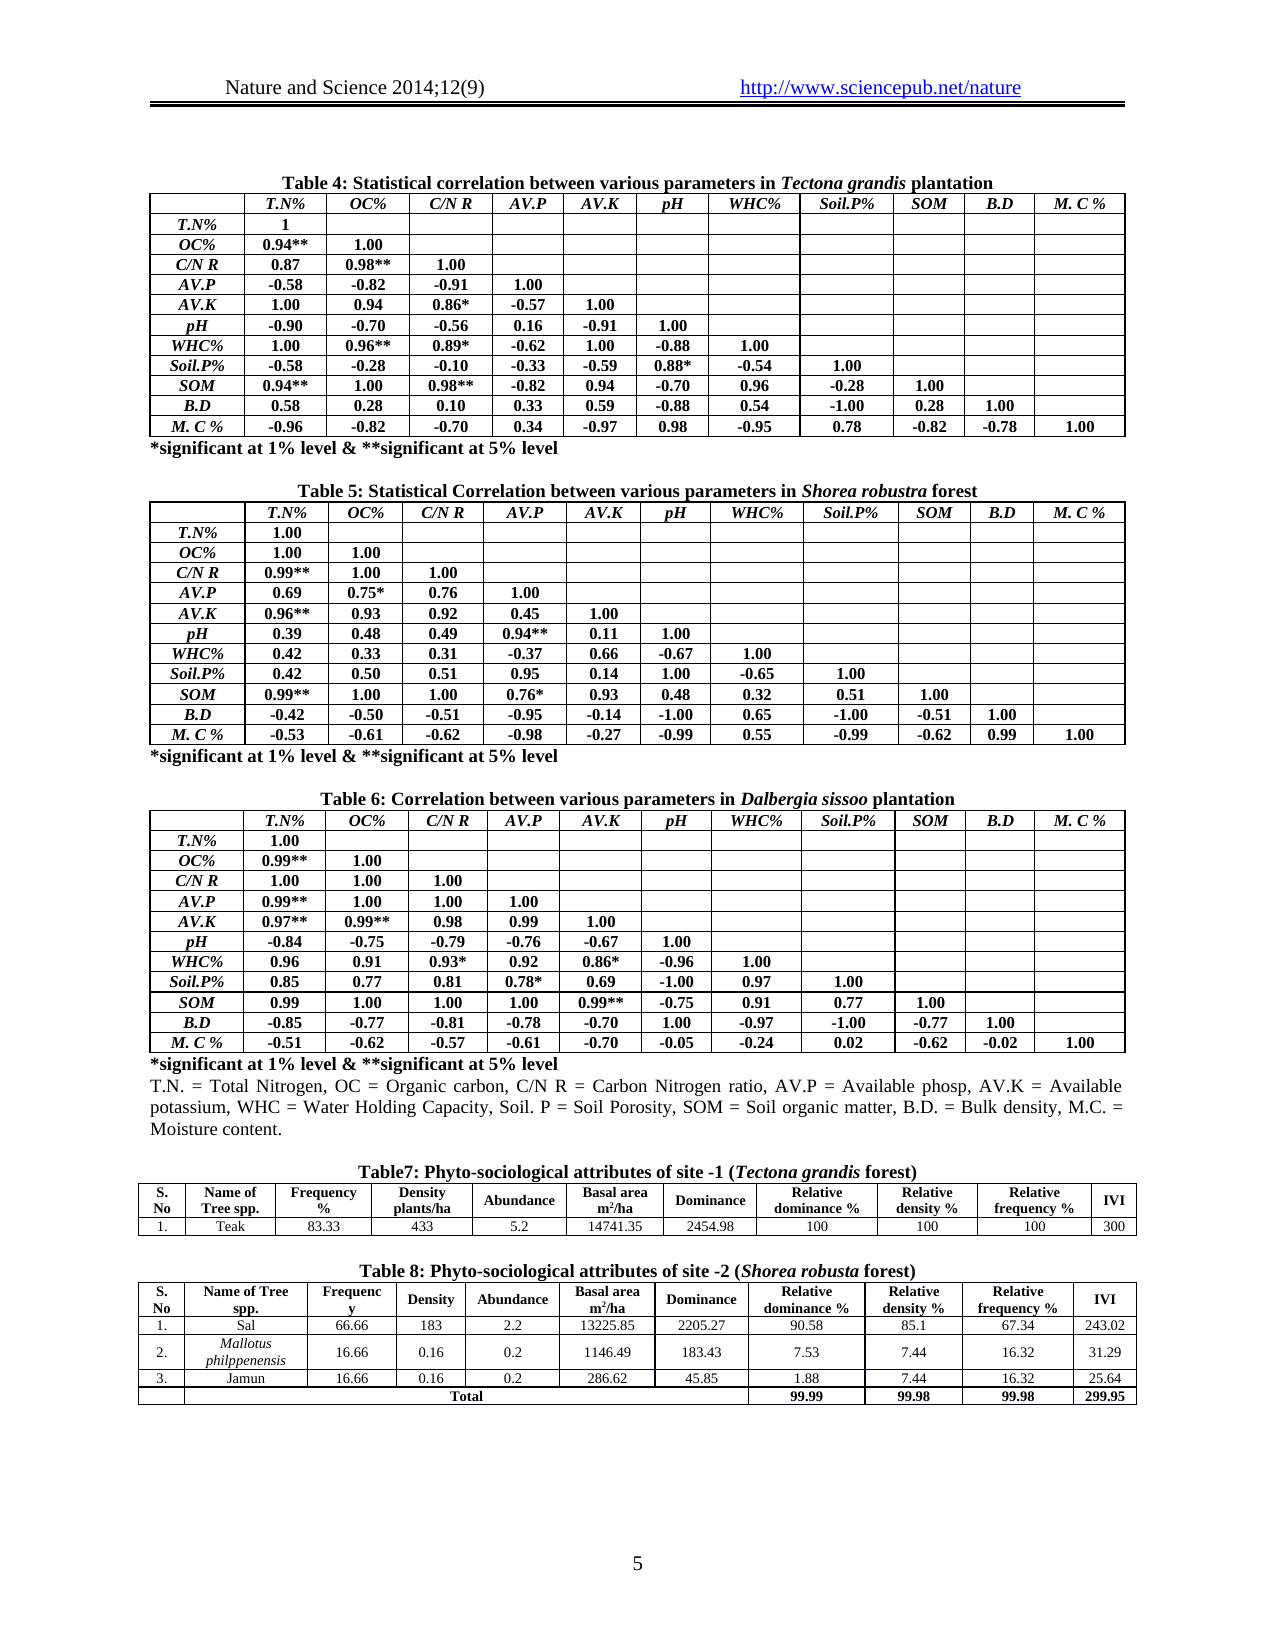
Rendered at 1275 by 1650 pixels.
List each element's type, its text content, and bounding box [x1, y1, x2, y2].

table_cell -0.77 [896, 1013, 965, 1032]
table_cell [642, 912, 711, 931]
table_cell AV.K [151, 912, 243, 931]
table_cell -0.62 [326, 1033, 408, 1052]
table_cell [712, 891, 801, 911]
table_cell [896, 851, 965, 870]
table_cell 1.00 [409, 871, 487, 890]
table_header AV.K [567, 503, 640, 522]
table_cell [484, 523, 566, 542]
table_header M. C % [1034, 503, 1124, 522]
table_header WHC% [712, 811, 801, 830]
table_cell [564, 235, 636, 254]
table_header Relative density % [878, 1184, 977, 1217]
table_cell 1.00 [971, 705, 1033, 724]
table_cell [896, 972, 965, 991]
table_cell [1034, 684, 1124, 703]
table_header pH [637, 194, 708, 213]
table_cell [1034, 624, 1124, 643]
table_cell [1034, 604, 1124, 623]
table_cell 0.99 [244, 993, 325, 1012]
table_cell [1035, 1013, 1124, 1032]
table_cell 1.00 [246, 543, 328, 562]
table_cell [971, 684, 1033, 703]
table_cell 0.98** [410, 376, 492, 395]
table_header Relative dominance % [757, 1184, 877, 1217]
table_cell 183 [397, 1317, 465, 1334]
table_cell [971, 604, 1033, 623]
table_cell [1035, 871, 1124, 890]
table_header SOM [894, 194, 964, 213]
table_cell [712, 831, 801, 850]
table_cell 0.93 [567, 684, 640, 703]
table_cell 1.00 [245, 336, 326, 355]
table_cell [139, 1388, 184, 1404]
table_cell [966, 912, 1034, 931]
table_cell [1035, 912, 1124, 931]
table_header Name of Tree spp. [186, 1184, 275, 1217]
table_cell 0.91 [326, 952, 408, 971]
table_cell [1035, 295, 1124, 314]
table_cell 1.00 [493, 275, 563, 294]
table_cell 0.32 [711, 684, 803, 703]
table_cell [1035, 356, 1124, 375]
table_cell 90.58 [749, 1317, 864, 1334]
table_cell [637, 214, 708, 233]
table_cell -0.82 [894, 416, 964, 436]
table_cell 1.00 [329, 684, 402, 703]
table_cell 0.92 [488, 952, 559, 971]
table_cell [327, 214, 409, 233]
table_cell [804, 543, 898, 562]
table_cell 16.66 [308, 1370, 396, 1386]
table_cell 1.00 [327, 235, 409, 254]
table_header WHC% [711, 503, 803, 522]
table_cell -0.96 [245, 416, 326, 436]
table_header T.N% [246, 503, 328, 522]
table_cell [712, 932, 801, 951]
table_cell Soil.P% [151, 356, 244, 375]
table_header S. No [139, 1184, 185, 1217]
table_cell -0.98 [484, 725, 566, 744]
table_cell 286.62 [560, 1370, 654, 1386]
table_cell [801, 235, 893, 254]
table_cell 1.00 [409, 891, 487, 911]
table_cell M. C % [151, 725, 244, 744]
table_cell 1.00 [329, 563, 402, 582]
table_cell [804, 624, 898, 643]
table_cell -0.70 [560, 1033, 641, 1052]
table_cell 1.00 [965, 396, 1034, 415]
table_cell [1034, 705, 1124, 724]
table_header Relative frequency % [963, 1283, 1073, 1316]
table_cell 0.99** [244, 891, 325, 911]
table_cell [894, 275, 964, 294]
table_cell [802, 851, 894, 870]
table_cell [329, 523, 402, 542]
table_header OC% [327, 194, 409, 213]
table_cell -0.79 [409, 932, 487, 951]
table_header Density [397, 1283, 465, 1316]
table_header [151, 811, 243, 830]
table_cell 1.00 [246, 523, 328, 542]
table_cell 0.98 [637, 416, 708, 436]
table_cell [711, 523, 803, 542]
table_cell 0.02 [802, 1033, 894, 1052]
table_cell [488, 851, 559, 870]
table_cell -0.65 [711, 664, 803, 683]
table_cell C/N R [151, 563, 244, 582]
table_cell 0.85 [244, 972, 325, 991]
table_cell [965, 275, 1034, 294]
table_cell [896, 831, 965, 850]
table_cell AV.P [151, 891, 243, 911]
table_cell [642, 851, 711, 870]
table_cell -0.67 [560, 932, 641, 951]
table_cell [641, 583, 710, 602]
table_cell [894, 214, 964, 233]
table_cell 0.11 [567, 624, 640, 643]
table_cell [1035, 396, 1124, 415]
table_cell -0.78 [965, 416, 1034, 436]
table_header [151, 503, 244, 522]
table_cell 0.76* [484, 684, 566, 703]
table_cell 1.00 [899, 684, 970, 703]
table_cell AV.P [151, 583, 244, 602]
table_cell [1034, 583, 1124, 602]
table_cell [1035, 851, 1124, 870]
table_cell [966, 952, 1034, 971]
table_cell [899, 644, 970, 663]
table_header IVI [1074, 1283, 1136, 1316]
table_cell 1.00 [245, 295, 326, 314]
table_cell 0.99** [560, 993, 641, 1012]
table_cell [899, 583, 970, 602]
table_cell 7.44 [866, 1370, 962, 1386]
table_cell [1035, 972, 1124, 991]
table_cell 2.2 [466, 1317, 559, 1334]
table_cell 1.00 [484, 583, 566, 602]
table_cell [637, 295, 708, 314]
table_cell WHC% [151, 952, 243, 971]
text T.N. = Total Nitrogen, OC = Organic carbon, C/N R = Carbon Nitrogen ratio, AV.P = Available phosp, AV.K = Available potassium, WHC = Water Holding Capacity, Soil. P = Soil Porosity, SOM = Soil organic matter, B.D. = Bulk density, M.C. = Moisture content. [150, 1075, 1125, 1139]
table_cell [899, 604, 970, 623]
table_cell [711, 543, 803, 562]
table_cell 0.51 [804, 684, 898, 703]
table_cell 45.85 [656, 1370, 748, 1386]
table_cell -0.37 [484, 644, 566, 663]
table_cell 0.51 [403, 664, 483, 683]
table_cell 1.00 [641, 624, 710, 643]
table_cell [493, 235, 563, 254]
table_cell -1.00 [804, 705, 898, 724]
table_cell 0.16 [493, 315, 563, 334]
table_cell [1035, 255, 1124, 274]
table_cell [567, 543, 640, 562]
table_cell 1.00 [711, 644, 803, 663]
table_cell -0.78 [488, 1013, 559, 1032]
table_cell -0.42 [246, 705, 328, 724]
table_cell 0.99** [326, 912, 408, 931]
table_cell [966, 993, 1034, 1012]
table_cell 1.00 [896, 993, 965, 1012]
table_cell M. C % [151, 416, 244, 436]
table_cell WHC% [151, 644, 244, 663]
table_cell 7.53 [749, 1335, 864, 1368]
table_cell [1034, 644, 1124, 663]
table_cell 0.42 [246, 644, 328, 663]
table_cell 0.97 [712, 972, 801, 991]
table_cell [802, 932, 894, 951]
table_cell [1034, 664, 1124, 683]
table_cell [896, 952, 965, 971]
table_cell 1.00 [409, 993, 487, 1012]
table_cell 0.78 [801, 416, 893, 436]
text Table 4: Statistical correlation between various parameters in Tectona grandis plantation [150, 172, 1125, 193]
table_cell -0.28 [327, 356, 409, 375]
table_cell 0.99 [488, 912, 559, 931]
table_cell 1.00 [802, 972, 894, 991]
table_cell -0.91 [564, 315, 636, 334]
table_cell B.D [151, 396, 244, 415]
table_cell [896, 912, 965, 931]
table_cell 99.98 [866, 1388, 962, 1404]
table_cell -0.97 [564, 416, 636, 436]
table_cell -0.24 [712, 1033, 801, 1052]
table_cell Sal [185, 1317, 307, 1334]
table_cell 0.99** [244, 851, 325, 870]
table_header [151, 194, 244, 213]
table_cell [965, 336, 1034, 355]
table_cell [1035, 993, 1124, 1012]
table_cell [971, 583, 1033, 602]
table_cell 16.32 [963, 1335, 1073, 1368]
table_cell 100 [757, 1218, 877, 1235]
table_cell -0.99 [641, 725, 710, 744]
table_cell 433 [372, 1218, 472, 1235]
table_cell 0.76 [403, 583, 483, 602]
table_cell -0.56 [410, 315, 492, 334]
table_header AV.P [493, 194, 563, 213]
table_cell [966, 972, 1034, 991]
table_cell 0.42 [246, 664, 328, 683]
table_cell -1.00 [641, 705, 710, 724]
table_cell 0.48 [641, 684, 710, 703]
table_cell 0.96 [709, 376, 799, 395]
table_cell [709, 214, 799, 233]
table_cell [1035, 315, 1124, 334]
table_cell 1.00 [326, 871, 408, 890]
table_header AV.K [564, 194, 636, 213]
table_header AV.P [484, 503, 566, 522]
table_cell 1.00 [403, 563, 483, 582]
table_cell -0.61 [329, 725, 402, 744]
table_cell 1.00 [244, 871, 325, 890]
table_header T.N% [245, 194, 326, 213]
table_cell -0.70 [637, 376, 708, 395]
table_cell Soil.P% [151, 972, 243, 991]
table_header Basal area m2/ha [567, 1184, 663, 1217]
table_cell 1.00 [712, 952, 801, 971]
table_cell [801, 336, 893, 355]
table_cell 1.00 [488, 891, 559, 911]
table_cell [899, 563, 970, 582]
table_cell 0.92 [403, 604, 483, 623]
table_cell 1.00 [564, 336, 636, 355]
table_cell -0.75 [326, 932, 408, 951]
table_cell [804, 583, 898, 602]
table_cell [802, 912, 894, 931]
table_cell [1035, 336, 1124, 355]
table_cell [484, 563, 566, 582]
table_cell [965, 376, 1034, 395]
table_cell [1035, 891, 1124, 911]
table_cell 1.00 [326, 891, 408, 911]
table_cell [965, 214, 1034, 233]
table_cell 0.89* [410, 336, 492, 355]
table_cell 0.2 [466, 1335, 559, 1368]
table_cell [410, 235, 492, 254]
table_header Abundance [473, 1184, 566, 1217]
table_cell SOM [151, 684, 244, 703]
table_cell 0.96** [327, 336, 409, 355]
table_cell [804, 523, 898, 542]
table_cell 0.95 [484, 664, 566, 683]
table_cell C/N R [151, 871, 243, 890]
table_cell [641, 543, 710, 562]
table_cell 1.00 [488, 993, 559, 1012]
table_cell [801, 214, 893, 233]
table_cell [804, 563, 898, 582]
table_cell pH [151, 932, 243, 951]
table_cell -0.58 [245, 275, 326, 294]
table_cell -0.88 [637, 336, 708, 355]
table_cell [971, 543, 1033, 562]
table_cell 100 [878, 1218, 977, 1235]
table_cell -0.90 [245, 315, 326, 334]
table_cell [493, 214, 563, 233]
table_cell -0.02 [966, 1033, 1034, 1052]
table_cell [712, 851, 801, 870]
table_header IVI [1092, 1184, 1136, 1217]
table_cell 85.1 [866, 1317, 962, 1334]
table_cell 0.33 [493, 396, 563, 415]
table_cell [894, 315, 964, 334]
table_cell 0.88* [637, 356, 708, 375]
table_cell -0.62 [403, 725, 483, 744]
table_cell -1.00 [801, 396, 893, 415]
table_cell 0.77 [326, 972, 408, 991]
table_cell 0.45 [484, 604, 566, 623]
table_header SOM [896, 811, 965, 830]
table_cell 100 [978, 1218, 1091, 1235]
table_cell [1035, 235, 1124, 254]
table_cell [567, 583, 640, 602]
text Table 6: Correlation between various parameters in Dalbergia sissoo plantation [150, 788, 1125, 809]
table_cell [567, 523, 640, 542]
table_cell 0.49 [403, 624, 483, 643]
table_cell [637, 255, 708, 274]
table_cell -0.91 [410, 275, 492, 294]
table_cell [1035, 214, 1124, 233]
table_header M. C % [1035, 194, 1124, 213]
table_cell 5.2 [473, 1218, 566, 1235]
table_cell 1.00 [410, 255, 492, 274]
table_cell 0.94** [245, 376, 326, 395]
table_cell Total [185, 1388, 748, 1404]
table_cell Soil.P% [151, 664, 244, 683]
table_cell [899, 664, 970, 683]
table_cell [1035, 952, 1124, 971]
table_header Soil.P% [804, 503, 898, 522]
table_cell 0.98 [409, 912, 487, 931]
table_cell -0.28 [801, 376, 893, 395]
table_cell 0.48 [329, 624, 402, 643]
table_cell [894, 255, 964, 274]
table_cell 1.00 [1035, 416, 1124, 436]
table_header OC% [326, 811, 408, 830]
table_cell 1.00 [642, 1013, 711, 1032]
table_cell 1.00 [560, 912, 641, 931]
table_cell SOM [151, 993, 243, 1012]
table_cell AV.K [151, 295, 244, 314]
table_cell T.N% [151, 214, 244, 233]
table_cell 0.75* [329, 583, 402, 602]
table_cell [1034, 563, 1124, 582]
table_header C/N R [403, 503, 483, 522]
table_cell 1.00 [804, 664, 898, 683]
table_cell [637, 235, 708, 254]
table_cell [1035, 831, 1124, 850]
table_cell 1. [139, 1218, 185, 1235]
table_cell 13225.85 [560, 1317, 654, 1334]
table_cell -0.59 [564, 356, 636, 375]
table_header Relative density % [866, 1283, 962, 1316]
table_cell -0.81 [409, 1013, 487, 1032]
table_cell -0.14 [567, 705, 640, 724]
table_cell B.D [151, 705, 244, 724]
table_cell pH [151, 315, 244, 334]
table_cell OC% [151, 543, 244, 562]
table_cell 0.78* [488, 972, 559, 991]
table_cell 0.86* [410, 295, 492, 314]
table_cell 0.93 [329, 604, 402, 623]
table_cell [641, 523, 710, 542]
table_cell [560, 851, 641, 870]
table_cell -0.58 [245, 356, 326, 375]
table_cell 1.00 [801, 356, 893, 375]
table_cell 0.69 [560, 972, 641, 991]
table_cell 0.94 [327, 295, 409, 314]
table_cell 0.96 [244, 952, 325, 971]
table_cell [894, 356, 964, 375]
table_header Relative frequency % [978, 1184, 1091, 1217]
table_cell T.N% [151, 831, 243, 850]
table_cell -0.82 [327, 416, 409, 436]
table_cell [894, 295, 964, 314]
text Table 8: Phyto-sociological attributes of site -2 (Shorea robusta forest) [150, 1260, 1125, 1282]
table_cell AV.P [151, 275, 244, 294]
table_cell [642, 891, 711, 911]
table_header T.N% [244, 811, 325, 830]
table_cell -0.51 [403, 705, 483, 724]
table_header pH [642, 811, 711, 830]
table_cell 7.44 [866, 1335, 962, 1368]
table_cell 243.02 [1074, 1317, 1136, 1334]
table_cell 0.91 [712, 993, 801, 1012]
table_cell [896, 871, 965, 890]
table_header pH [641, 503, 710, 522]
table_cell -0.57 [409, 1033, 487, 1052]
table_cell 1.88 [749, 1370, 864, 1386]
table_cell -0.62 [899, 725, 970, 744]
table_cell [894, 235, 964, 254]
table_cell 0.96** [246, 604, 328, 623]
text Table7: Phyto-sociological attributes of site -1 (Tectona grandis forest) [150, 1161, 1125, 1182]
table_cell [966, 851, 1034, 870]
table_cell 0.54 [709, 396, 799, 415]
table_cell -0.67 [641, 644, 710, 663]
table_cell 0.93* [409, 952, 487, 971]
table_header Dominance [664, 1184, 756, 1217]
table_cell -0.61 [488, 1033, 559, 1052]
table_cell [971, 563, 1033, 582]
text *significant at 1% level & **significant at 5% level [150, 1053, 1125, 1075]
table_cell 0.10 [410, 396, 492, 415]
table_cell [642, 871, 711, 890]
table_cell [1034, 543, 1124, 562]
table_cell [965, 295, 1034, 314]
table_cell 3. [139, 1370, 184, 1386]
table_cell 0.34 [493, 416, 563, 436]
table_cell 0.33 [329, 644, 402, 663]
table_cell 2205.27 [656, 1317, 748, 1334]
table_cell -0.10 [410, 356, 492, 375]
table_header C/N R [409, 811, 487, 830]
table_cell 0.59 [564, 396, 636, 415]
table_cell 25.64 [1074, 1370, 1136, 1386]
table_cell 1.00 [709, 336, 799, 355]
table_cell -0.82 [493, 376, 563, 395]
table_cell OC% [151, 851, 243, 870]
table_cell [966, 932, 1034, 951]
table_cell [899, 543, 970, 562]
table_cell 0.77 [802, 993, 894, 1012]
table_cell 99.98 [963, 1388, 1073, 1404]
table_header Relative dominance % [749, 1283, 864, 1316]
table_cell [1035, 932, 1124, 951]
table_cell [712, 871, 801, 890]
table_cell pH [151, 624, 244, 643]
table_cell B.D [151, 1013, 243, 1032]
table_cell 0.16 [397, 1335, 465, 1368]
table_cell -0.62 [493, 336, 563, 355]
table_cell [409, 851, 487, 870]
table_cell 1.00 [966, 1013, 1034, 1032]
table_cell [971, 664, 1033, 683]
table_cell 31.29 [1074, 1335, 1136, 1368]
table_cell 0.97** [244, 912, 325, 931]
table_cell 0.99** [246, 684, 328, 703]
table_cell [1035, 275, 1124, 294]
table_cell -0.85 [244, 1013, 325, 1032]
table_cell -1.00 [802, 1013, 894, 1032]
table_cell [711, 563, 803, 582]
table_cell -0.95 [484, 705, 566, 724]
table_cell -0.70 [327, 315, 409, 334]
table_header AV.K [560, 811, 641, 830]
table_cell -0.70 [560, 1013, 641, 1032]
table_header OC% [329, 503, 402, 522]
table_cell [567, 563, 640, 582]
table_cell [564, 255, 636, 274]
table_header B.D [966, 811, 1034, 830]
table_cell 0.86* [560, 952, 641, 971]
table_cell 0.66 [567, 644, 640, 663]
table_cell -1.00 [642, 972, 711, 991]
table_cell [966, 891, 1034, 911]
table_cell [965, 356, 1034, 375]
table_cell 1.00 [326, 993, 408, 1012]
table_cell -0.70 [410, 416, 492, 436]
table_cell [804, 604, 898, 623]
table_cell [560, 831, 641, 850]
table_header Name of Tree spp. [185, 1283, 307, 1316]
table_cell 1 [245, 214, 326, 233]
table_cell -0.97 [712, 1013, 801, 1032]
table_cell [966, 831, 1034, 850]
table_cell 0.94 [564, 376, 636, 395]
table_cell 1.00 [641, 664, 710, 683]
table_cell 0.98** [327, 255, 409, 274]
text *significant at 1% level & **significant at 5% level [150, 437, 1125, 458]
table_cell SOM [151, 376, 244, 395]
table_cell [711, 583, 803, 602]
table_cell 0.14 [567, 664, 640, 683]
table_cell AV.K [151, 604, 244, 623]
table_cell [896, 891, 965, 911]
table_cell [560, 871, 641, 890]
table_cell 1.00 [1034, 725, 1124, 744]
table_cell [801, 275, 893, 294]
table_cell 0.28 [327, 396, 409, 415]
table_cell [801, 255, 893, 274]
table_cell [709, 255, 799, 274]
table_cell 2. [139, 1335, 184, 1368]
table_cell [711, 624, 803, 643]
table_cell 1.00 [327, 376, 409, 395]
table_cell [488, 871, 559, 890]
table_cell [712, 912, 801, 931]
table_cell [801, 315, 893, 334]
table_cell 1. [139, 1317, 184, 1334]
table_cell 66.66 [308, 1317, 396, 1334]
table_cell [899, 624, 970, 643]
table_cell [965, 235, 1034, 254]
table_cell 0.58 [245, 396, 326, 415]
table_cell 16.32 [963, 1370, 1073, 1386]
table_cell [560, 891, 641, 911]
table_cell M. C % [151, 1033, 243, 1052]
table_cell 0.31 [403, 644, 483, 663]
table_cell T.N% [151, 523, 244, 542]
table_cell [804, 644, 898, 663]
table_cell 16.66 [308, 1335, 396, 1368]
table_cell 1.00 [567, 604, 640, 623]
table_cell [564, 214, 636, 233]
table_cell OC% [151, 235, 244, 254]
table_cell [488, 831, 559, 850]
table_header B.D [971, 503, 1033, 522]
table_cell 1146.49 [560, 1335, 654, 1368]
table_header Soil.P% [801, 194, 893, 213]
table_cell C/N R [151, 255, 244, 274]
table_cell [484, 543, 566, 562]
table_cell 1.00 [329, 543, 402, 562]
table_cell 1.00 [244, 831, 325, 850]
table_cell [801, 295, 893, 314]
table_header WHC% [709, 194, 799, 213]
table_cell -0.84 [244, 932, 325, 951]
table_cell [802, 871, 894, 890]
table_cell [971, 644, 1033, 663]
table_cell 0.94** [245, 235, 326, 254]
table_cell [802, 891, 894, 911]
table_header AV.P [488, 811, 559, 830]
table_cell [711, 604, 803, 623]
table_cell [971, 624, 1033, 643]
table_cell 0.94** [484, 624, 566, 643]
table_cell 183.43 [656, 1335, 748, 1368]
table_cell [709, 235, 799, 254]
table_cell -0.76 [488, 932, 559, 951]
table_cell 1.00 [637, 315, 708, 334]
table_cell -0.88 [637, 396, 708, 415]
table_cell 0.28 [894, 396, 964, 415]
table_cell [971, 523, 1033, 542]
table_cell Teak [186, 1218, 275, 1235]
table_cell [1035, 376, 1124, 395]
table_cell -0.82 [327, 275, 409, 294]
table_cell -0.53 [246, 725, 328, 744]
table_cell [641, 563, 710, 582]
table_cell [1034, 523, 1124, 542]
table_cell 0.99 [971, 725, 1033, 744]
table_cell -0.95 [709, 416, 799, 436]
table_cell WHC% [151, 336, 244, 355]
table_header Dominance [656, 1283, 748, 1316]
table_cell [403, 523, 483, 542]
table_cell 300 [1092, 1218, 1136, 1235]
table_cell 1.00 [564, 295, 636, 314]
table_cell [709, 295, 799, 314]
text *significant at 1% level & **significant at 5% level [150, 745, 1125, 766]
table_cell [403, 543, 483, 562]
table_cell [966, 871, 1034, 890]
table_cell -0.51 [899, 705, 970, 724]
table_header Density plants/ha [372, 1184, 472, 1217]
table_cell 0.69 [246, 583, 328, 602]
table_cell -0.57 [493, 295, 563, 314]
table_cell 0.87 [245, 255, 326, 274]
table_cell [709, 275, 799, 294]
table_cell [564, 275, 636, 294]
table_cell 99.99 [749, 1388, 864, 1404]
table_cell 1.00 [326, 851, 408, 870]
table_cell [802, 831, 894, 850]
table_header Frequency [308, 1283, 396, 1316]
table_header SOM [899, 503, 970, 522]
table_cell -0.62 [896, 1033, 965, 1052]
table_cell -0.33 [493, 356, 563, 375]
table_cell 1.00 [894, 376, 964, 395]
table_cell [410, 214, 492, 233]
table_cell -0.96 [642, 952, 711, 971]
table_cell -0.51 [244, 1033, 325, 1052]
table_cell [709, 315, 799, 334]
table_cell [326, 831, 408, 850]
table_cell Jamun [185, 1370, 307, 1386]
table_header Frequency % [276, 1184, 371, 1217]
table_cell [899, 523, 970, 542]
table_cell -0.54 [709, 356, 799, 375]
table_cell 1.00 [1035, 1033, 1124, 1052]
table_cell 0.50 [329, 664, 402, 683]
table_cell -0.77 [326, 1013, 408, 1032]
table_cell -0.50 [329, 705, 402, 724]
table_cell [641, 604, 710, 623]
table_cell 83.33 [276, 1218, 371, 1235]
table_cell 14741.35 [567, 1218, 663, 1235]
table_cell 67.34 [963, 1317, 1073, 1334]
table_header B.D [965, 194, 1034, 213]
table_header Abundance [466, 1283, 559, 1316]
table_cell -0.05 [642, 1033, 711, 1052]
text Table 5: Statistical Correlation between various parameters in Shorea robustra forest [150, 480, 1125, 501]
table_cell [802, 952, 894, 971]
table_cell -0.75 [642, 993, 711, 1012]
table_cell -0.99 [804, 725, 898, 744]
table_cell 0.2 [466, 1370, 559, 1386]
table_cell 299.95 [1074, 1388, 1136, 1404]
table_cell -0.27 [567, 725, 640, 744]
table_cell 0.55 [711, 725, 803, 744]
table_cell 2454.98 [664, 1218, 756, 1235]
table_cell [637, 275, 708, 294]
table_header M. C % [1035, 811, 1124, 830]
table_cell [965, 315, 1034, 334]
table_cell 1.00 [642, 932, 711, 951]
table_cell [965, 255, 1034, 274]
table_cell [896, 932, 965, 951]
table_header Basal area m2/ha [560, 1283, 654, 1316]
table_cell [642, 831, 711, 850]
table_cell [409, 831, 487, 850]
table_header Soil.P% [802, 811, 894, 830]
table_cell 0.99** [246, 563, 328, 582]
table_cell 0.39 [246, 624, 328, 643]
table_cell [894, 336, 964, 355]
table_header C/N R [410, 194, 492, 213]
table_cell [493, 255, 563, 274]
table_cell 0.81 [409, 972, 487, 991]
table_header S. No [139, 1283, 184, 1316]
table_cell 0.16 [397, 1370, 465, 1386]
table_cell 0.65 [711, 705, 803, 724]
table_cell Mallotus philppenensis [185, 1335, 307, 1368]
table_cell 1.00 [403, 684, 483, 703]
